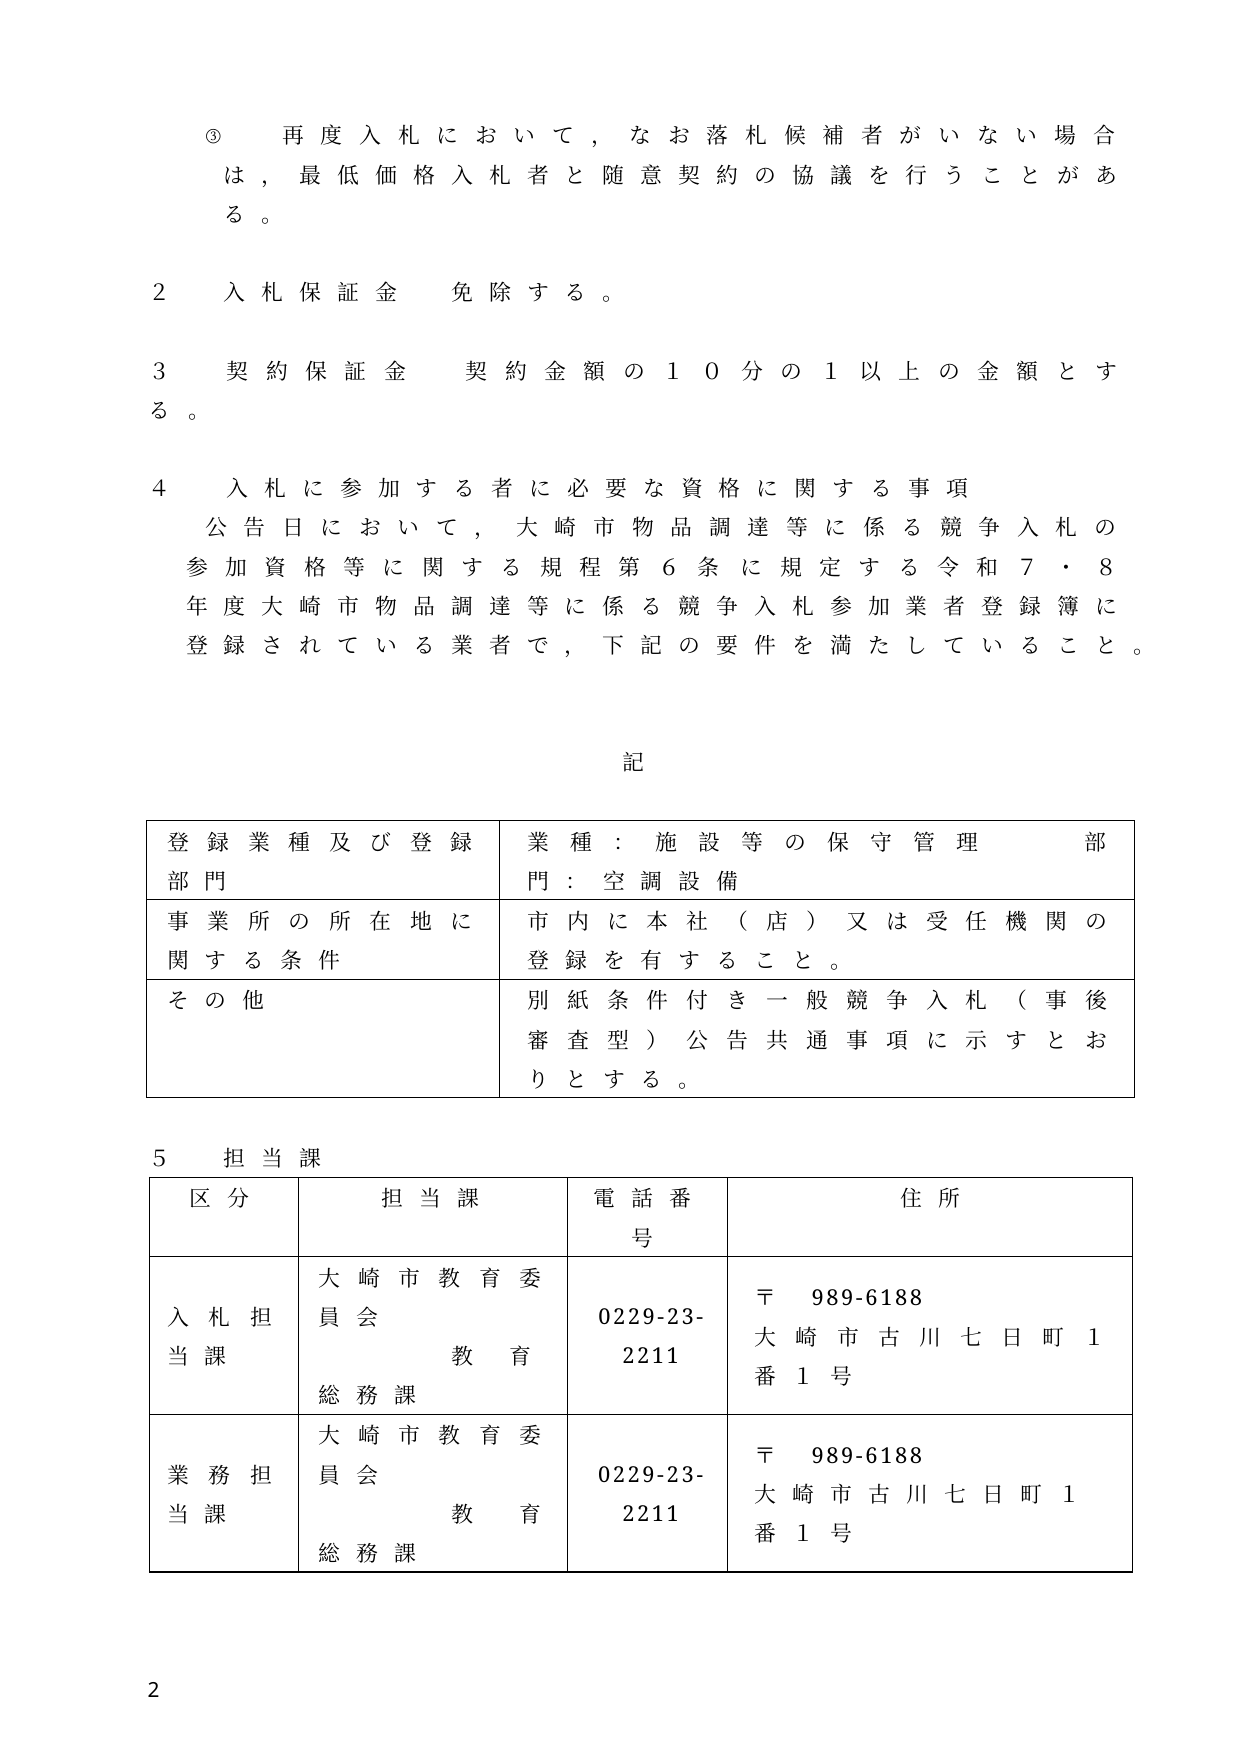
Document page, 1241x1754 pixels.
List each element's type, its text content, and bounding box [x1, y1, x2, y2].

text ③ 再度入札において，なお落札候補者がいない場合は，最低価格入札者と随意契約の協議を行うことがある。 [194, 115, 1134, 232]
table_cell 市内に本社（店）又は受任機関の登録を有すること。 [500, 900, 1134, 979]
table_cell 0229-23-2211 [568, 1415, 727, 1571]
subtitle 記 [148, 742, 1134, 781]
table_header 担当課 [299, 1178, 567, 1256]
table_header 区分 [150, 1178, 298, 1256]
table_cell 事業所の所在地に関する条件 [147, 900, 499, 979]
text ２ 入札保証金 免除する。 [148, 272, 1134, 311]
table_cell 入札担当課 [150, 1257, 298, 1414]
table_header 住所 [728, 1178, 1132, 1256]
table_cell 大崎市教育委員会 教育総務課 [299, 1415, 567, 1571]
table_cell 0229-23-2211 [568, 1257, 727, 1414]
table_cell その他 [147, 980, 499, 1097]
text 公告日において，大崎市物品調達等に係る競争入札の参加資格等に関する規程第６条に規定する令和７・８年度大崎市物品調達等に係る競争入札参加業者登録簿に登録されている業者で，下記の要件を満たしていること。 [171, 507, 1134, 663]
table_header 電話番号 [568, 1178, 727, 1256]
table_cell 〒989-6188 大崎市古川七日町１番１号 [728, 1257, 1132, 1414]
text ５ 担当課 [148, 1137, 1134, 1177]
table_header 登録業種及び登録部門 [147, 821, 499, 899]
table_cell 別紙条件付き一般競争入札（事後審査型）公告共通事項に示すとおりとする。 [500, 980, 1134, 1097]
table_cell 業務担当課 [150, 1415, 298, 1571]
table_cell 大崎市教育委員会 教育総務課 [299, 1257, 567, 1414]
table_cell 〒989-6188 大崎市古川七日町１番１号 [728, 1415, 1132, 1571]
text ４ 入札に参加する者に必要な資格に関する事項 [148, 467, 1134, 507]
text ３ 契約保証金 契約金額の１０分の１以上の金額とする。 [148, 350, 1134, 428]
table_header 業種：施設等の保守管理 部門：空調設備 [500, 821, 1134, 899]
